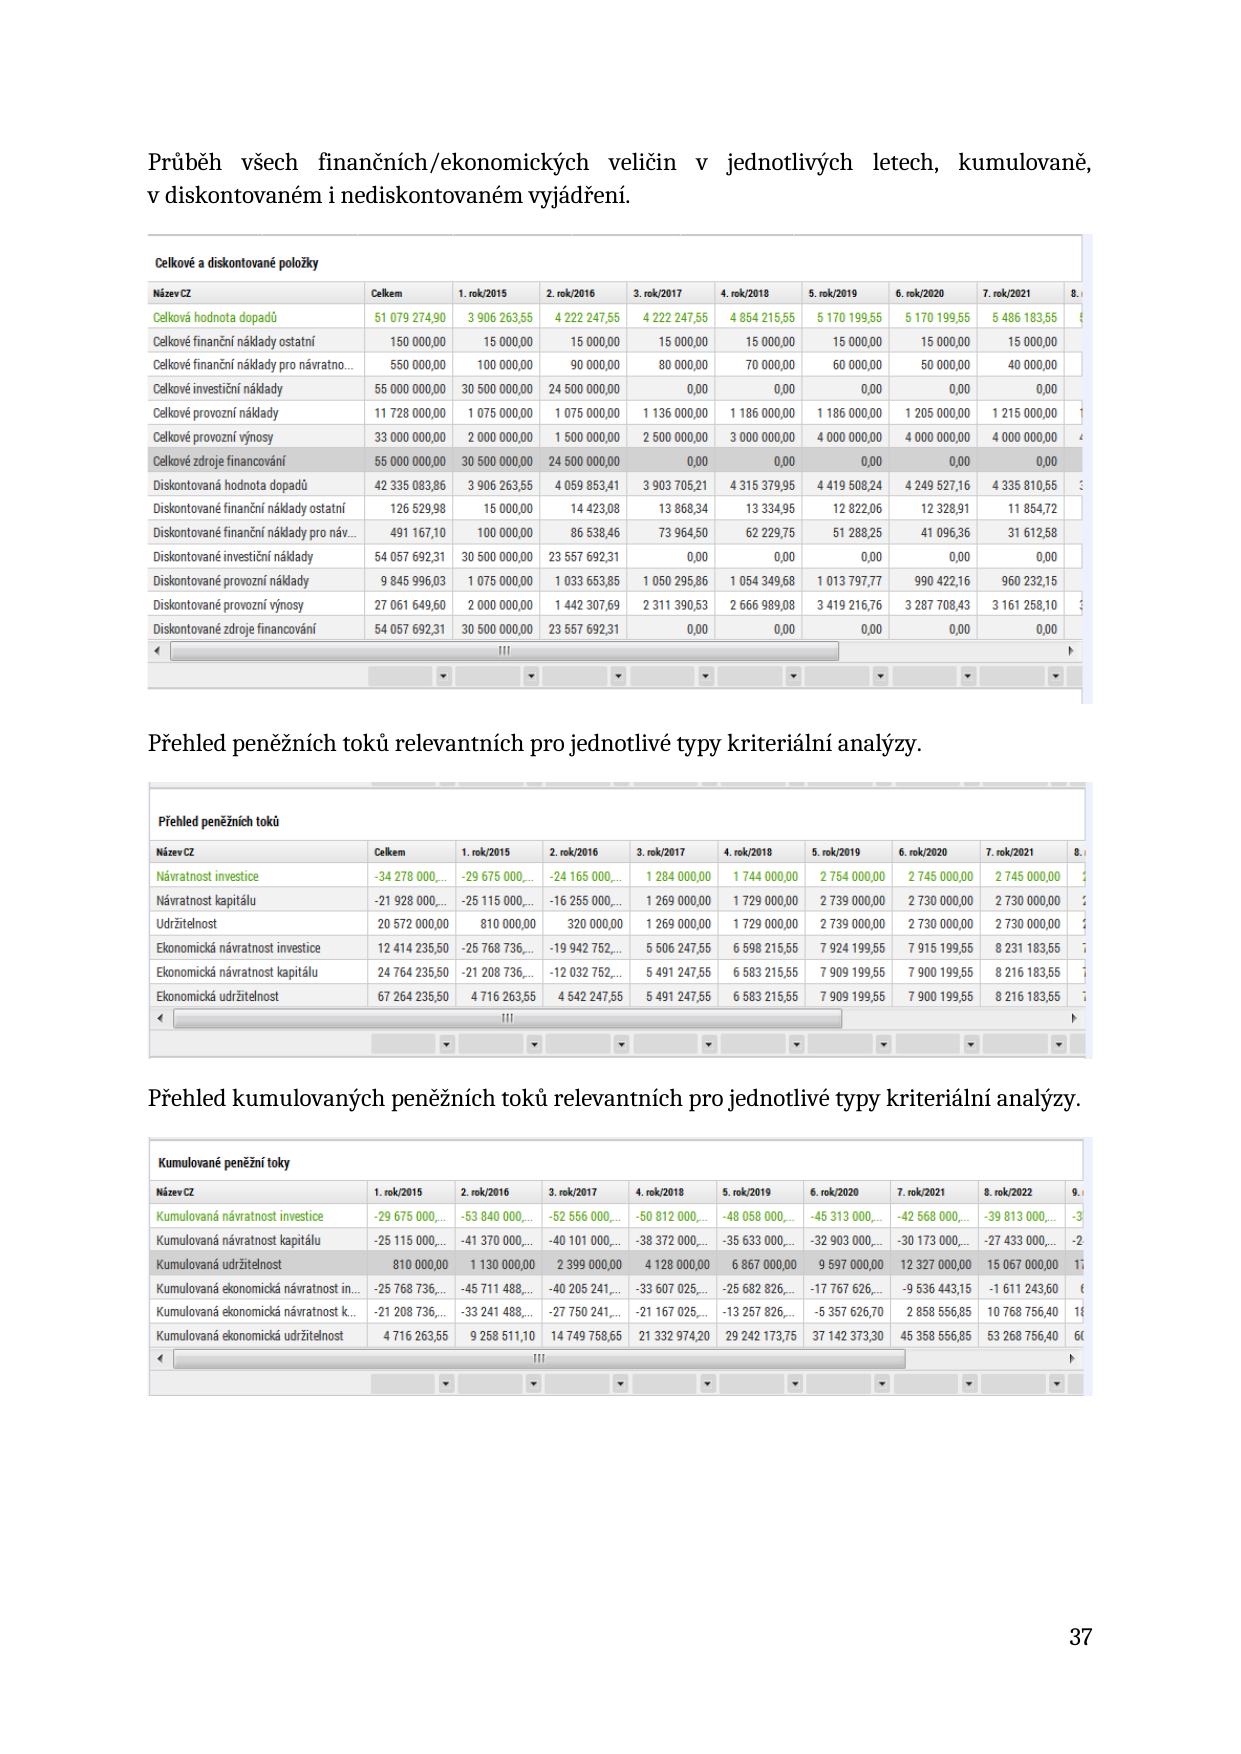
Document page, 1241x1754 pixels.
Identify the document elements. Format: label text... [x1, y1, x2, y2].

picture [147, 234, 1093, 704]
picture [147, 1137, 1093, 1396]
text Přehled peněžních toků relevantních pro jednotlivé typy kriteriální analýzy. [148, 729, 1093, 758]
text Přehled kumulovaných peněžních toků relevantních pro jednotlivé typy kriteriální analýzy. [148, 1083, 1093, 1112]
text Průběh všech finančních/ekonomických veličin v jednotlivých letech, kumulovaně, v diskontovaném i nediskontovaném vyjádření. [148, 148, 1093, 209]
picture [147, 782, 1093, 1059]
